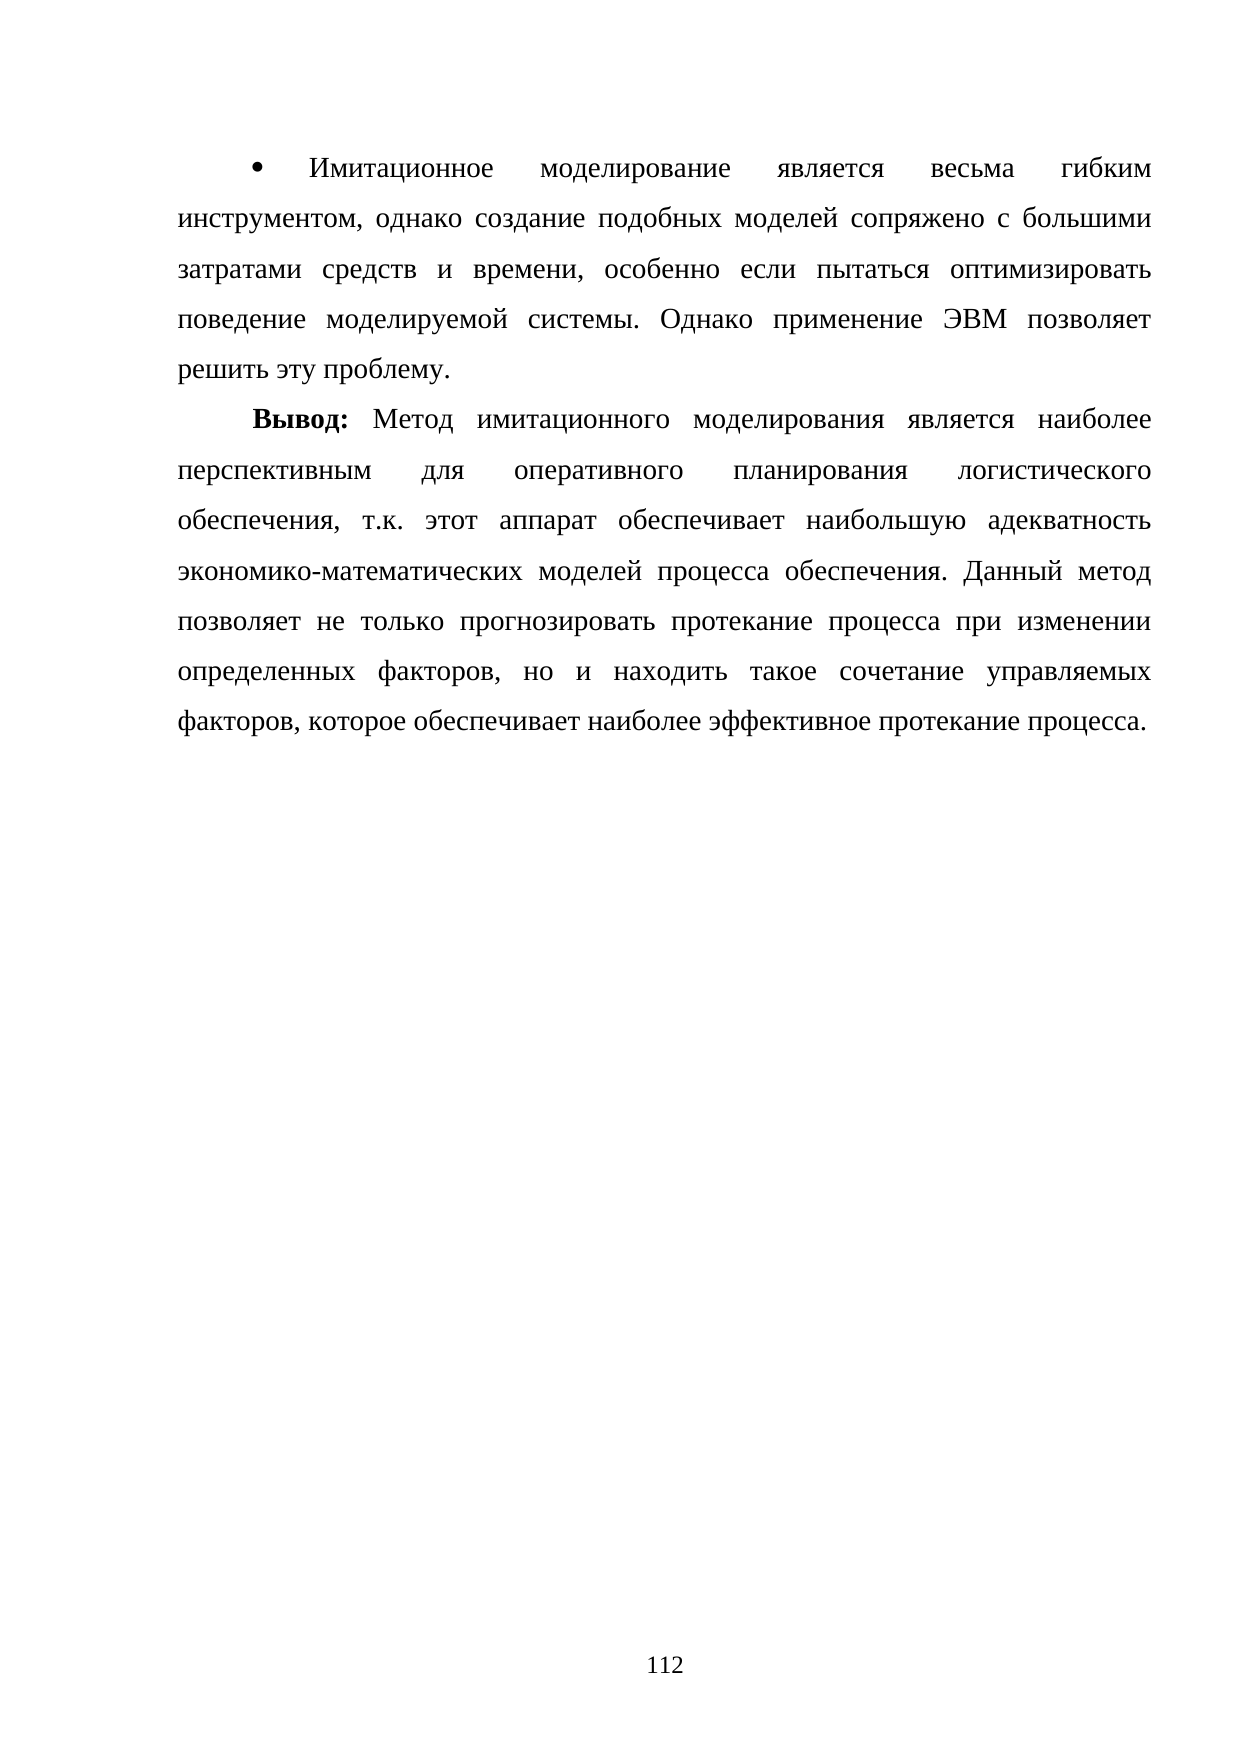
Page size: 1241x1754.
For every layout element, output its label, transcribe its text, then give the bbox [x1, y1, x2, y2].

list Имитационное моделирование является весьма гибким инструментом, однако создание подобных моделей сопряжено с большими затратами средств и времени, особенно если пытаться оптимизировать поведение моделируемой системы. Однако применение ЭВМ позволяет решить эту проблему. [177, 150, 1152, 385]
text Вывод: Метод имитационного моделирования является наиболее перспективным для оперативного планирования логистического обеспечения, т.к. этот аппарат обеспечивает наибольшую адекватность экономико-математических моделей процесса обеспечения. Данный метод позволяет не только прогнозировать протекание процесса при изменении определенных факторов, но и находить такое сочетание управляемых факторов, которое обеспечивает наиболее эффективное протекание процесса. [177, 402, 1152, 737]
